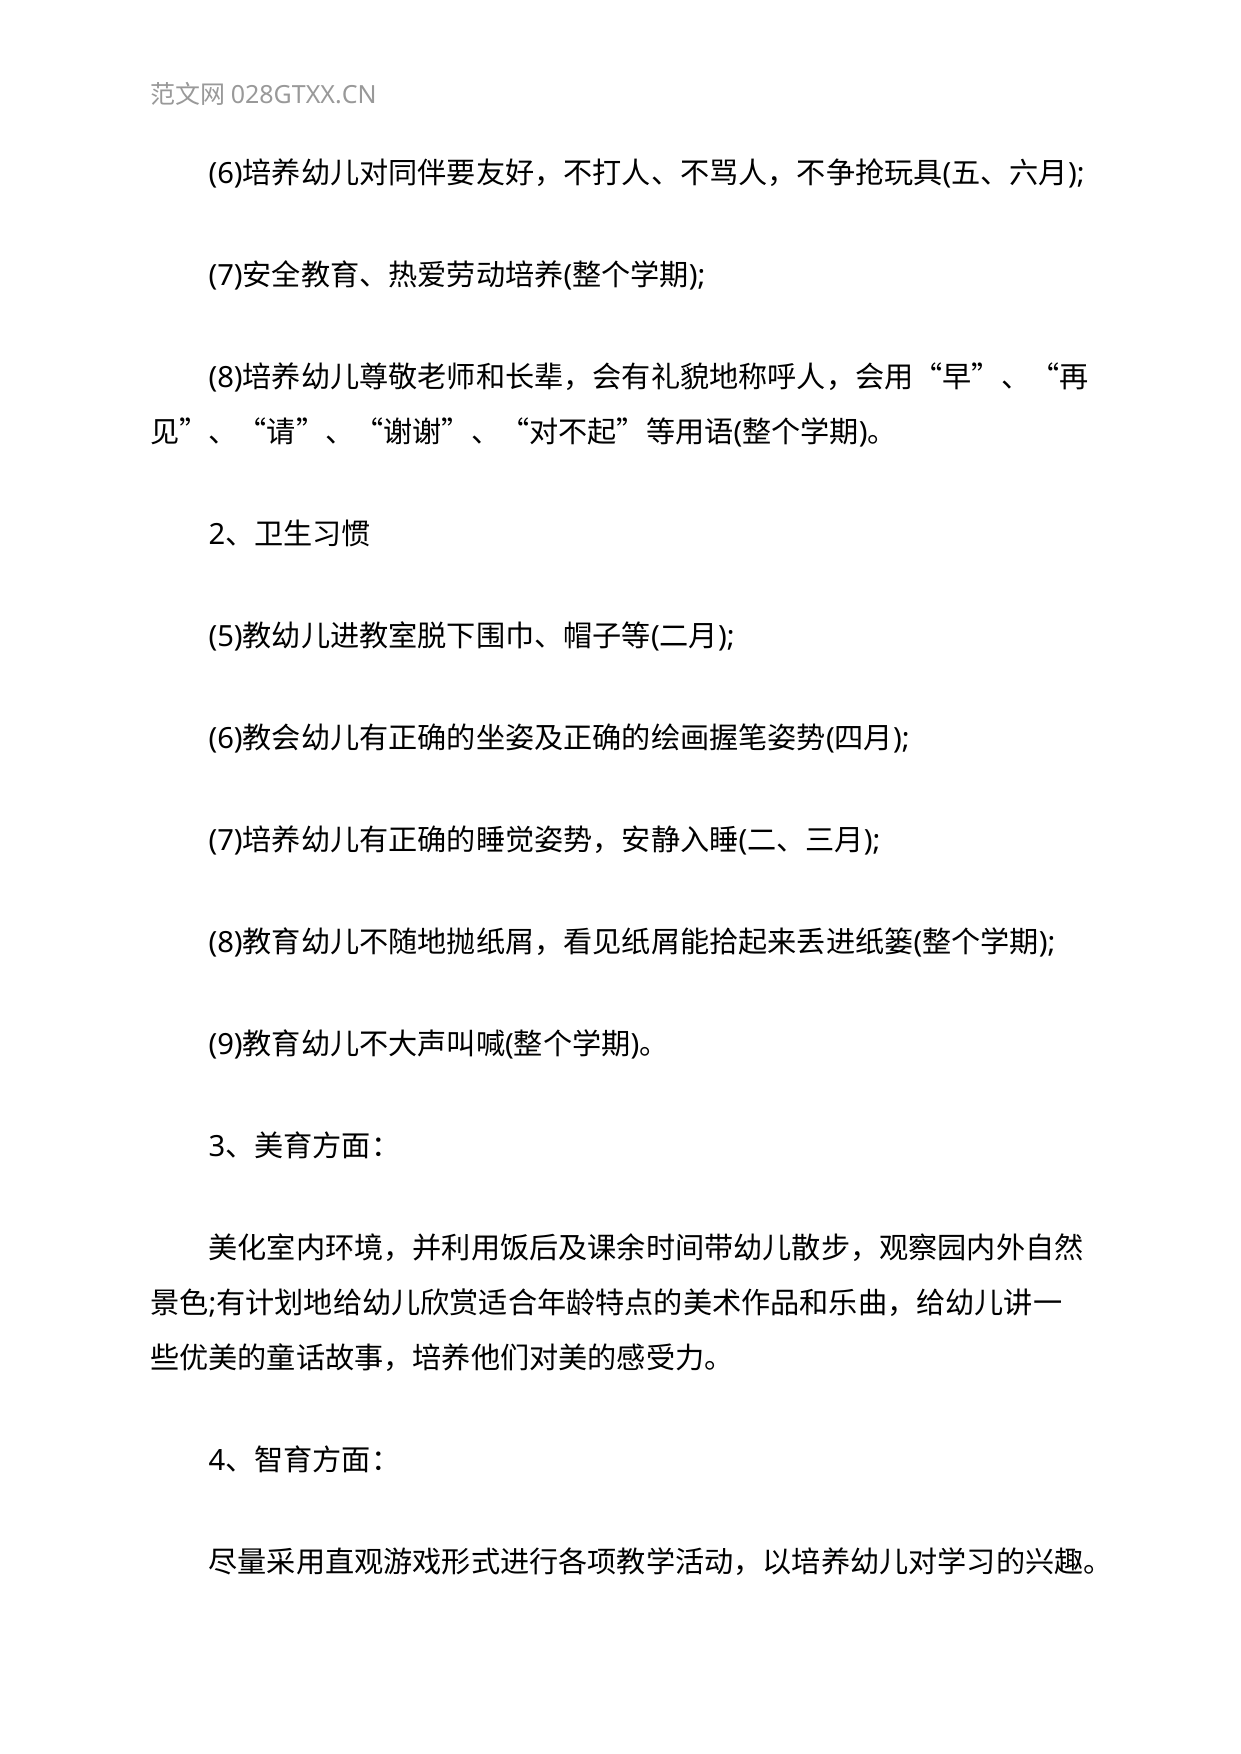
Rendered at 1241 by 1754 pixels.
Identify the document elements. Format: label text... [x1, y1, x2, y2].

text (6)教会幼儿有正确的坐姿及正确的绘画握笔姿势(四月); [150, 715, 1090, 757]
text (8)教育幼儿不随地抛纸屑，看见纸屑能拾起来丢进纸篓(整个学期); [150, 919, 1090, 961]
text 2、卫生习惯 [150, 511, 1090, 553]
text 3、美育方面： [150, 1123, 1090, 1165]
text (5)教幼儿进教室脱下围巾、帽子等(二月); [150, 613, 1090, 655]
text (7)培养幼儿有正确的睡觉姿势，安静入睡(二、三月); [150, 817, 1090, 859]
text (9)教育幼儿不大声叫喊(整个学期)。 [150, 1021, 1090, 1063]
text 美化室内环境，并利用饭后及课余时间带幼儿散步，观察园内外自然景色;有计划地给幼儿欣赏适合年龄特点的美术作品和乐曲，给幼儿讲一些优美的童话故事，培养他们对美的感受力。 [150, 1225, 1090, 1377]
text 4、智育方面： [150, 1436, 1090, 1479]
text (8)培养幼儿尊敬老师和长辈，会有礼貌地称呼人，会用“早”、“再见”、“请”、“谢谢”、“对不起”等用语(整个学期)。 [150, 354, 1090, 451]
text (7)安全教育、热爱劳动培养(整个学期); [150, 252, 1090, 294]
text (6)培养幼儿对同伴要友好，不打人、不骂人，不争抢玩具(五、六月); [150, 150, 1090, 192]
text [150, 1538, 1090, 1581]
